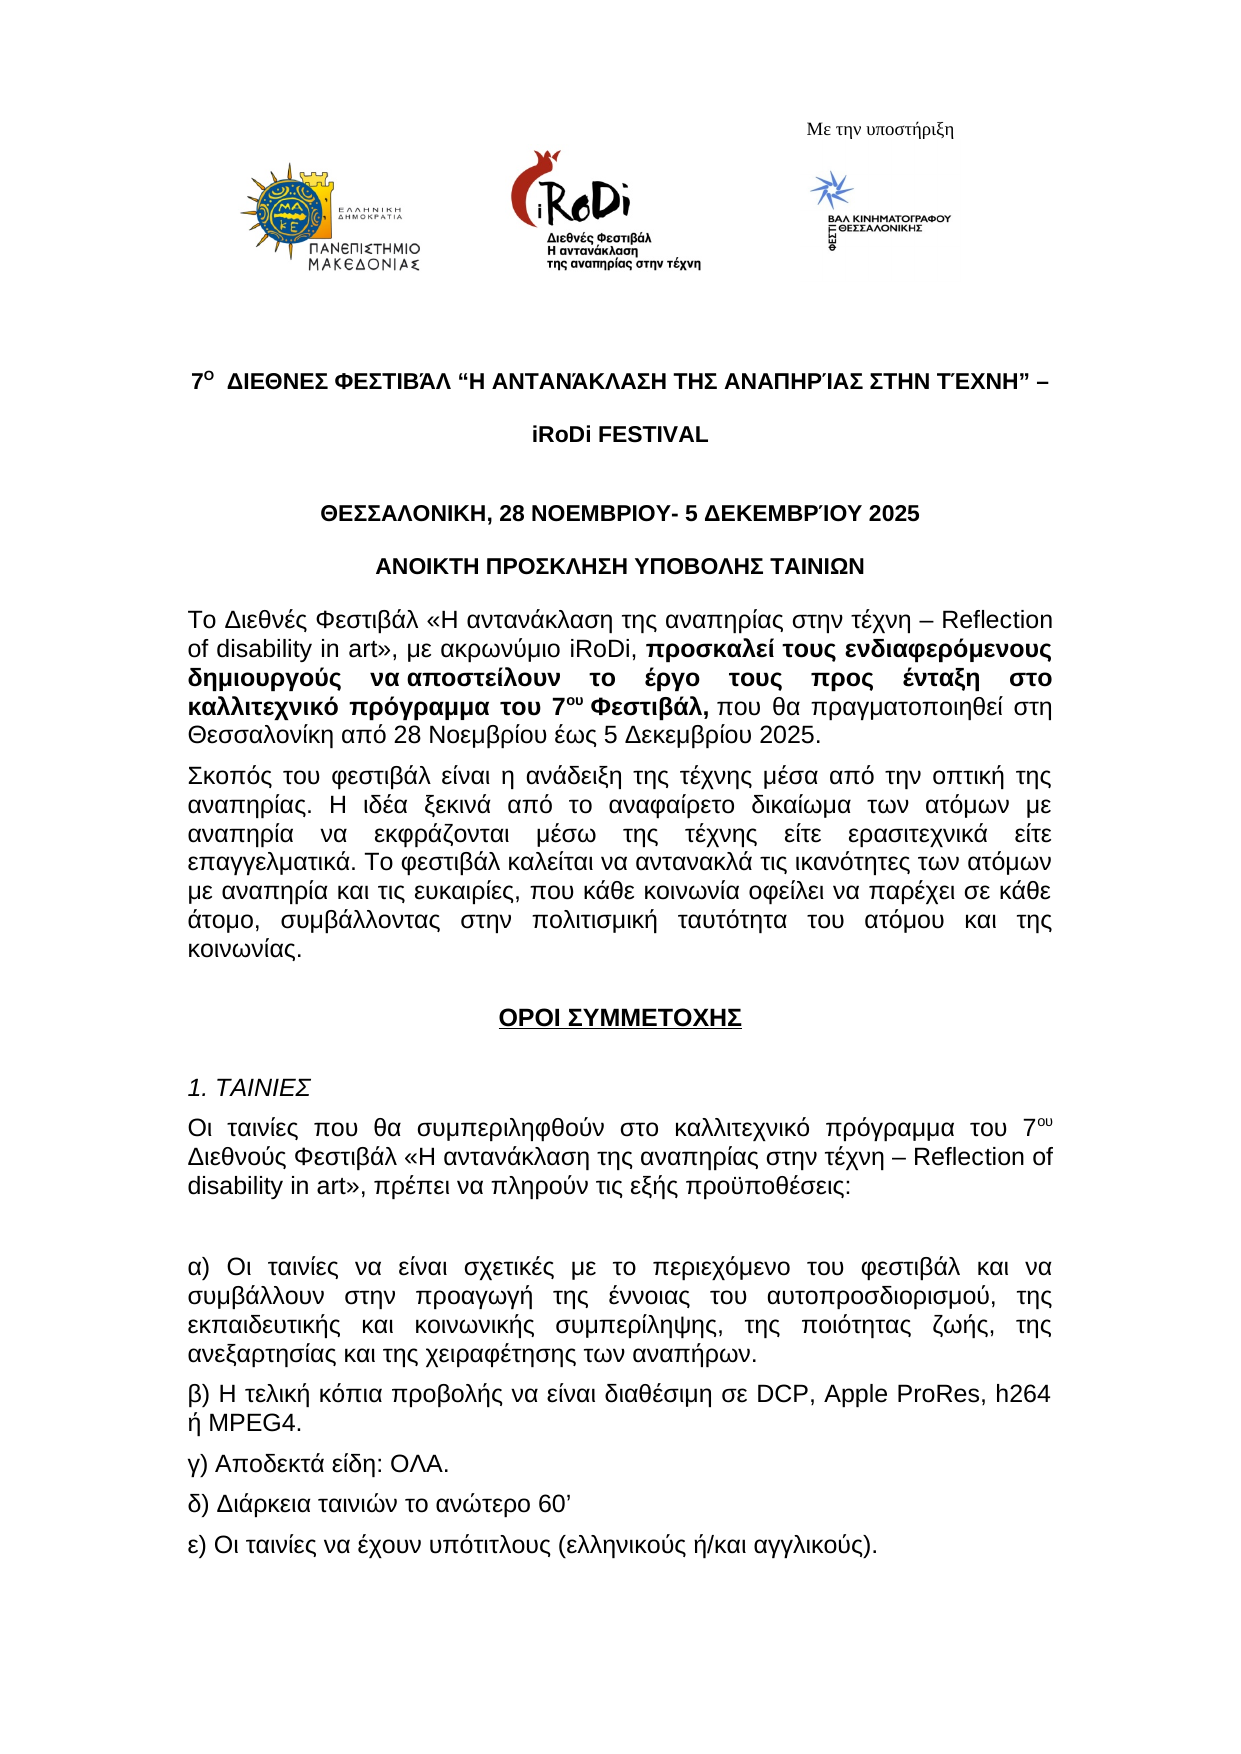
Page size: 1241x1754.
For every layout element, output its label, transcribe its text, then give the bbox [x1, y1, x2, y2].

table_header Με την υποστήριξη [738, 118, 1023, 316]
text Θεσσαλονικη, 28 νΟΕΜΒΡΙΟΥ- 5 Δεκεμβρίου 2025 [187, 500, 1053, 526]
text iRoDi festival [187, 421, 1053, 447]
text ΑΝΟΙΚΤΗ ΠΡΟΣΚΛΗΣΗ ΥΠΟΒΟΛΗΣ ΤΑΙΝΙΩΝ [187, 553, 1053, 579]
text ε) Οι ταινίες να έχουν υπότιτλους (ελληνικούς ή/και αγγλικούς). [187, 1530, 1053, 1559]
table_header [473, 118, 737, 316]
text α) Οι ταινίες να είναι σχετικές με το περιεχόμενο του φεστιβάλ και να συμβάλλουν στην προαγωγή της έννοιας του αυτοπροσδιορισμού, της εκπαιδευτικής και κοινωνικής συμπερίληψης, της ποιότητας ζωής, της ανεξαρτησίας και της χειραφέτησης των αναπήρων. [187, 1252, 1053, 1367]
text γ) Αποδεκτά είδη: ΟΛΑ. [187, 1449, 1053, 1477]
text To Διεθνές Φεστιβάλ «Η αντανάκλαση της αναπηρίας στην τέχνη – Reflection of disability in art», με ακρωνύμιο iRoDi, προσκαλεί τους ενδιαφερόμενους δημιουργούς να αποστείλουν το έργο τους προς ένταξη στο καλλιτεχνικό πρόγραμμα του 7ου Φεστιβάλ, που θα πραγματοποιηθεί στη Θεσσαλονίκη από 28 Νοεμβρίου έως 5 Δεκεμβρίου 2025. [187, 605, 1053, 749]
text 1. ΤΑΙΝΙΕΣ [187, 1073, 1053, 1101]
text δ) Διάρκεια ταινιών το ανώτερο 60’ [187, 1489, 1053, 1518]
picture [237, 160, 423, 274]
text ΟΡΟΙ ΣΥΜΜΕΤΟΧΗΣ [187, 1003, 1053, 1032]
text β) Η τελική κόπια προβολής να είναι διαθέσιμη σε DCP, Apple ProRes, h264 ή MPEG4. [187, 1379, 1053, 1437]
text 7Ο ΔΙΕΘΝΕΣ Φεστιβάλ “Η αντανάκλαση της αναπηρίας στην τέχνη” – [187, 368, 1053, 394]
text Σκοπός του φεστιβάλ είναι η ανάδειξη της τέχνης μέσα από την οπτική της αναπηρίας. Η ιδέα ξεκινά από το αναφαίρετο δικαίωμα των ατόμων με αναπηρία να εκφράζονται μέσω της τέχνης είτε ερασιτεχνικά είτε επαγγελματικά. Το φεστιβάλ καλείται να αντανακλά τις ικανότητες των ατόμων με αναπηρία και τις ευκαιρίες, που κάθε κοινωνία οφείλει να παρέχει σε κάθε άτομο, συμβάλλοντας στην πολιτισμική ταυτότητα του ατόμου και της κοινωνίας. [187, 761, 1053, 962]
picture [800, 139, 961, 282]
table_header [187, 118, 473, 316]
picture [505, 144, 706, 276]
text Οι ταινίες που θα συμπεριληφθούν στο καλλιτεχνικό πρόγραμμα του 7ου Διεθνούς Φεστιβάλ «Η αντανάκλαση της αναπηρίας στην τέχνη – Reflection of disability in art», πρέπει να πληρούν τις εξής προϋποθέσεις: [187, 1113, 1053, 1199]
